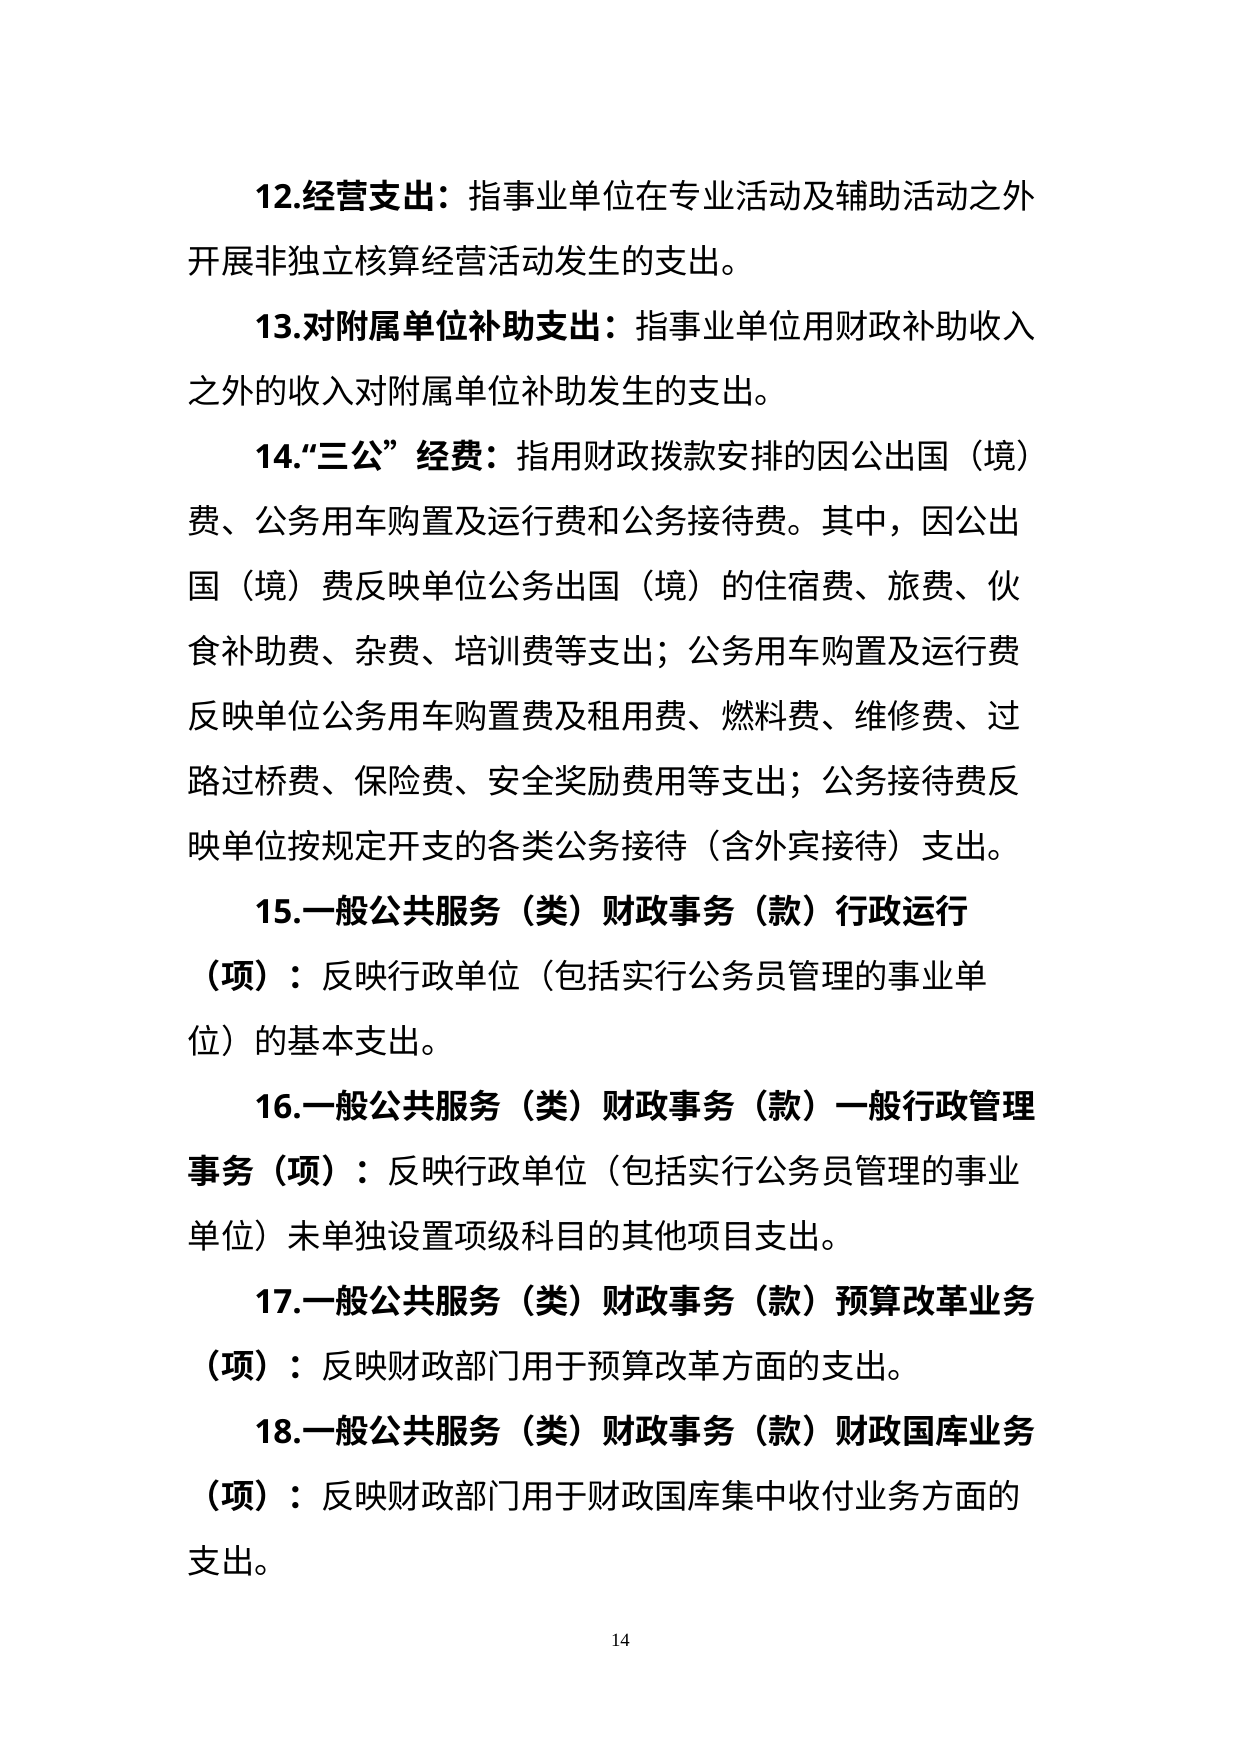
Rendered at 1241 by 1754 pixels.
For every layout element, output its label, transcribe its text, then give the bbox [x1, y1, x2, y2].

text 12.经营支出：指事业单位在专业活动及辅助活动之外开展非独立核算经营活动发生的支出。 [187, 162, 1053, 292]
text 13.对附属单位补助支出：指事业单位用财政补助收入之外的收入对附属单位补助发生的支出。 [187, 292, 1053, 422]
text 16.一般公共服务（类）财政事务（款）一般行政管理事务（项）：反映行政单位（包括实行公务员管理的事业单位）未单独设置项级科目的其他项目支出。 [187, 1072, 1053, 1267]
text 15.一般公共服务（类）财政事务（款）行政运行（项）：反映行政单位（包括实行公务员管理的事业单位）的基本支出。 [187, 877, 1053, 1072]
text 17.一般公共服务（类）财政事务（款）预算改革业务（项）：反映财政部门用于预算改革方面的支出。 [187, 1267, 1053, 1397]
text 18.一般公共服务（类）财政事务（款）财政国库业务（项）：反映财政部门用于财政国库集中收付业务方面的支出。 [187, 1397, 1053, 1592]
text 14.“三公”经费：指用财政拨款安排的因公出国（境）费、公务用车购置及运行费和公务接待费。其中，因公出国（境）费反映单位公务出国（境）的住宿费、旅费、伙食补助费、杂费、培训费等支出；公务用车购置及运行费反映单位公务用车购置费及租用费、燃料费、维修费、过路过桥费、保险费、安全奖励费用等支出；公务接待费反映单位按规定开支的各类公务接待（含外宾接待）支出。 [187, 422, 1053, 877]
